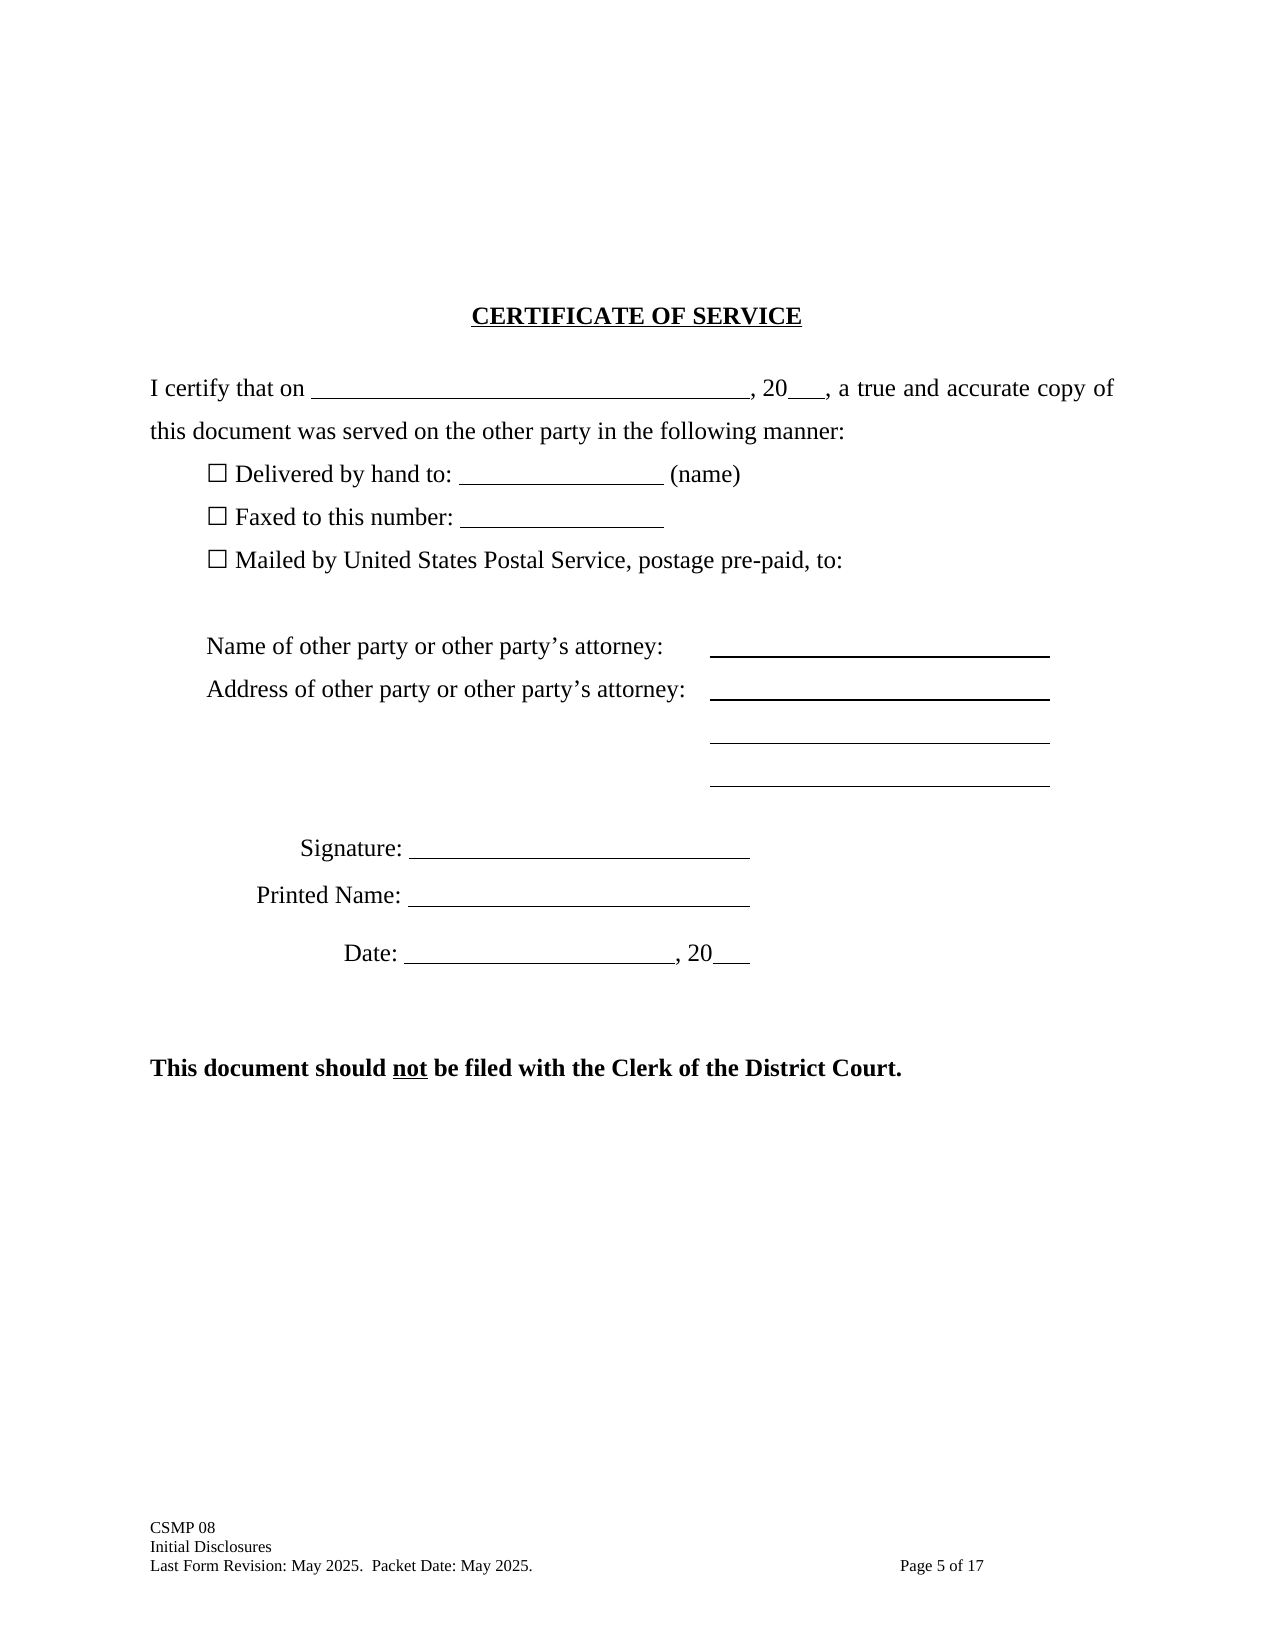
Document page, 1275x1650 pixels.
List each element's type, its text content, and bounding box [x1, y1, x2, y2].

text CERTIFICATE OF SERVICE [150, 301, 1124, 329]
text Date: , 20 [150, 938, 1125, 967]
text Address of other party or other party’s attorney: [160, 674, 1114, 703]
text This document should not be filed with the Clerk of the District Court. [150, 1053, 1125, 1082]
text Signature: [234, 833, 1125, 861]
text I certify that on , 20 , a true and accurate copy of this document was served on the other party in the following manner: [150, 373, 1114, 444]
text ☐ Delivered by hand to: (name) [160, 459, 1114, 488]
text ☐ Faxed to this number: [160, 502, 1114, 531]
text Name of other party or other party’s attorney: [160, 631, 1114, 660]
text ☐ Mailed by United States Postal Service, postage pre-paid, to: [160, 545, 1114, 574]
text Printed Name: [159, 881, 1125, 909]
